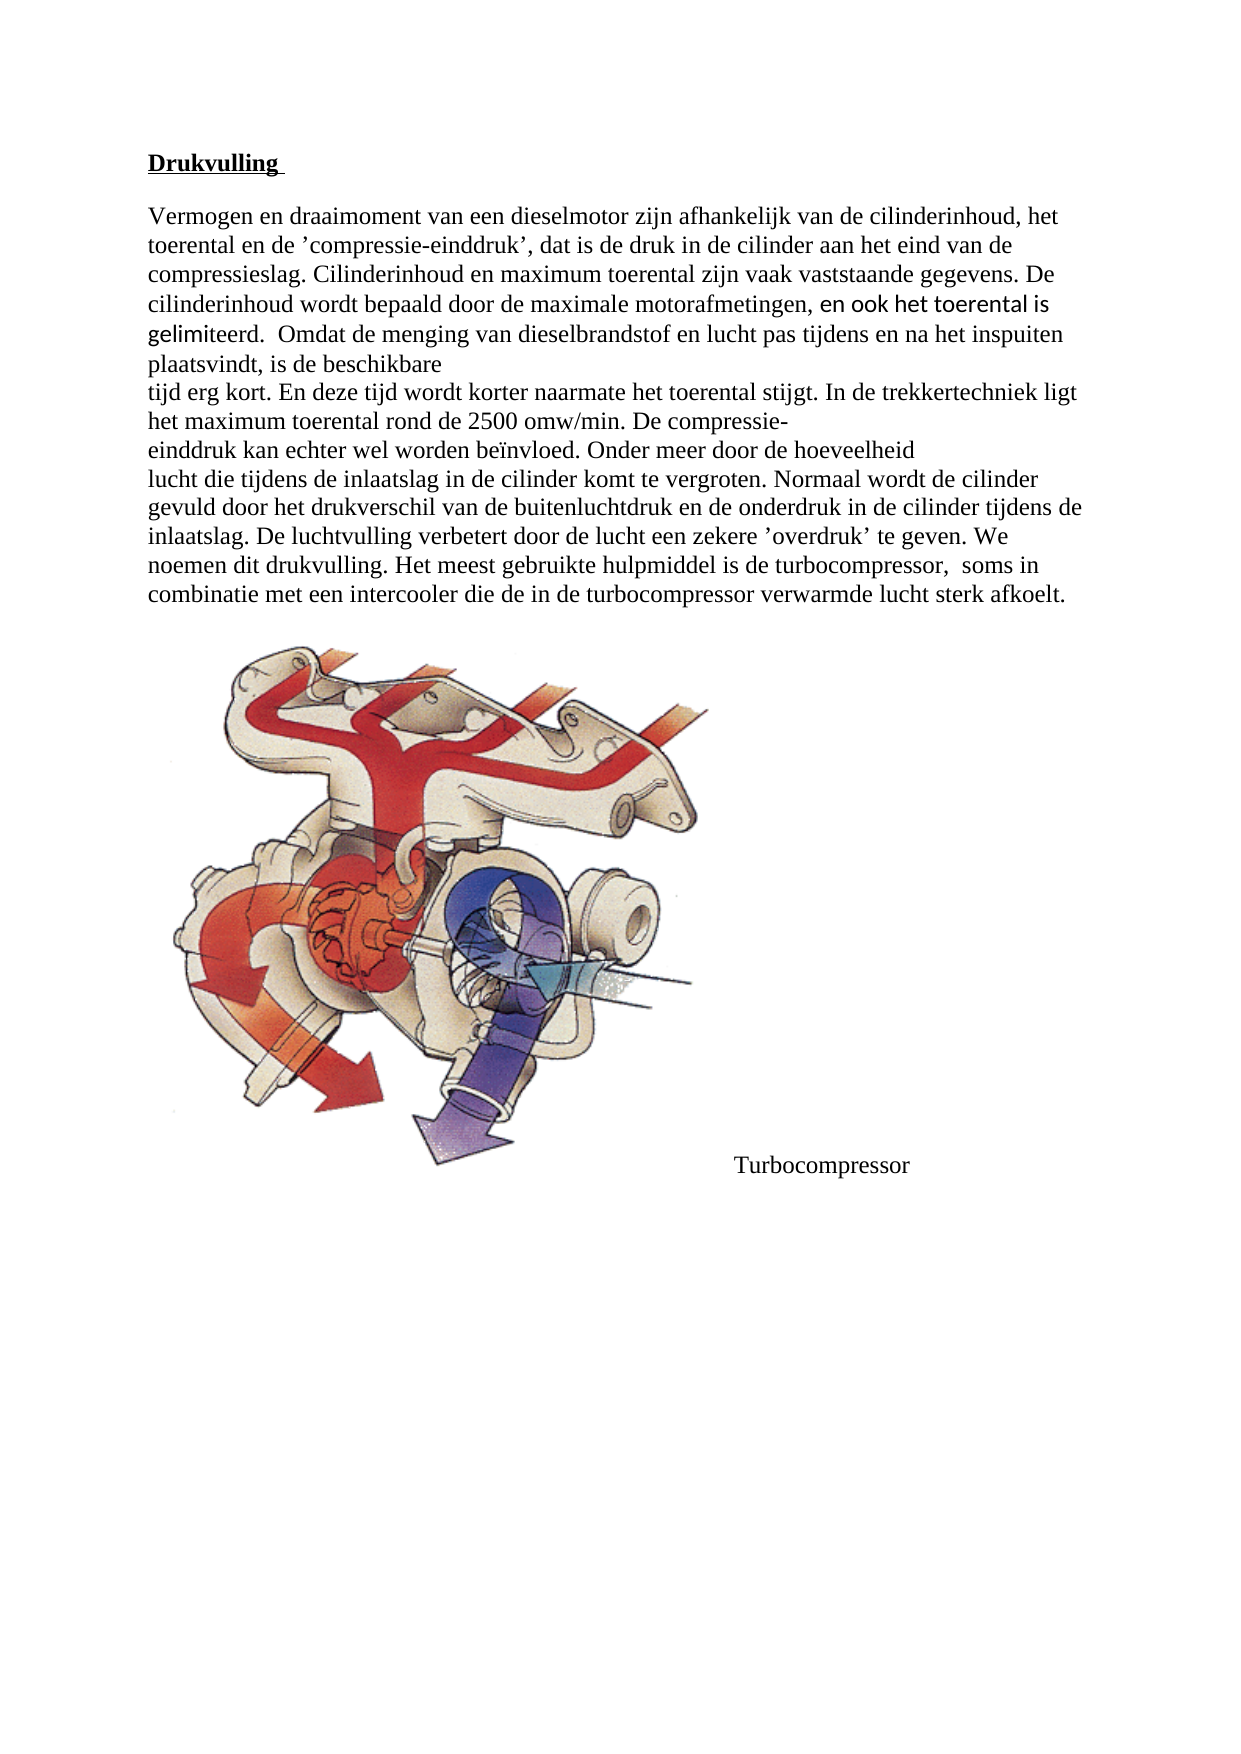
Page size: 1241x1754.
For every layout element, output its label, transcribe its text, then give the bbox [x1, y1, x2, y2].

text Vermogen en draaimoment van een dieselmotor zijn afhankelijk van de cilinderinhoud, het toerental en de ’compressie-einddruk’, dat is de druk in de cilinder aan het eind van de compressieslag. Cilinderinhoud en maximum toerental zijn vaak vaststaande gegevens. De cilinderinhoud wordt bepaald door de maximale motorafmetingen, en ook het toerental is gelimiteerd. Omdat de menging van dieselbrandstof en lucht pas tijdens en na het inspuiten plaatsvindt, is de beschikbare [148, 201, 1093, 377]
text lucht die tijdens de inlaatslag in de cilinder komt te vergroten. Normaal wordt de cilinder gevuld door het drukverschil van de buitenluchtdruk en de onderdruk in de cilinder tijdens de inlaatslag. De luchtvulling verbetert door de lucht een zekere ’overdruk’ te geven. We noemen dit drukvulling. Het meest gebruikte hulpmiddel is de turbocompressor, soms in combinatie met een intercooler die de in de turbocompressor verwarmde lucht sterk afkoelt. [148, 464, 1093, 607]
picture [147, 636, 734, 1174]
text einddruk kan echter wel worden beïnvloed. Onder meer door de hoeveelheid [148, 435, 1093, 464]
text Drukvulling [148, 148, 1093, 176]
text tijd erg kort. En deze tijd wordt korter naarmate het toerental stijgt. In de trekkertechniek ligt het maximum toerental rond de 2500 omw/min. De compressie- [148, 377, 1093, 435]
